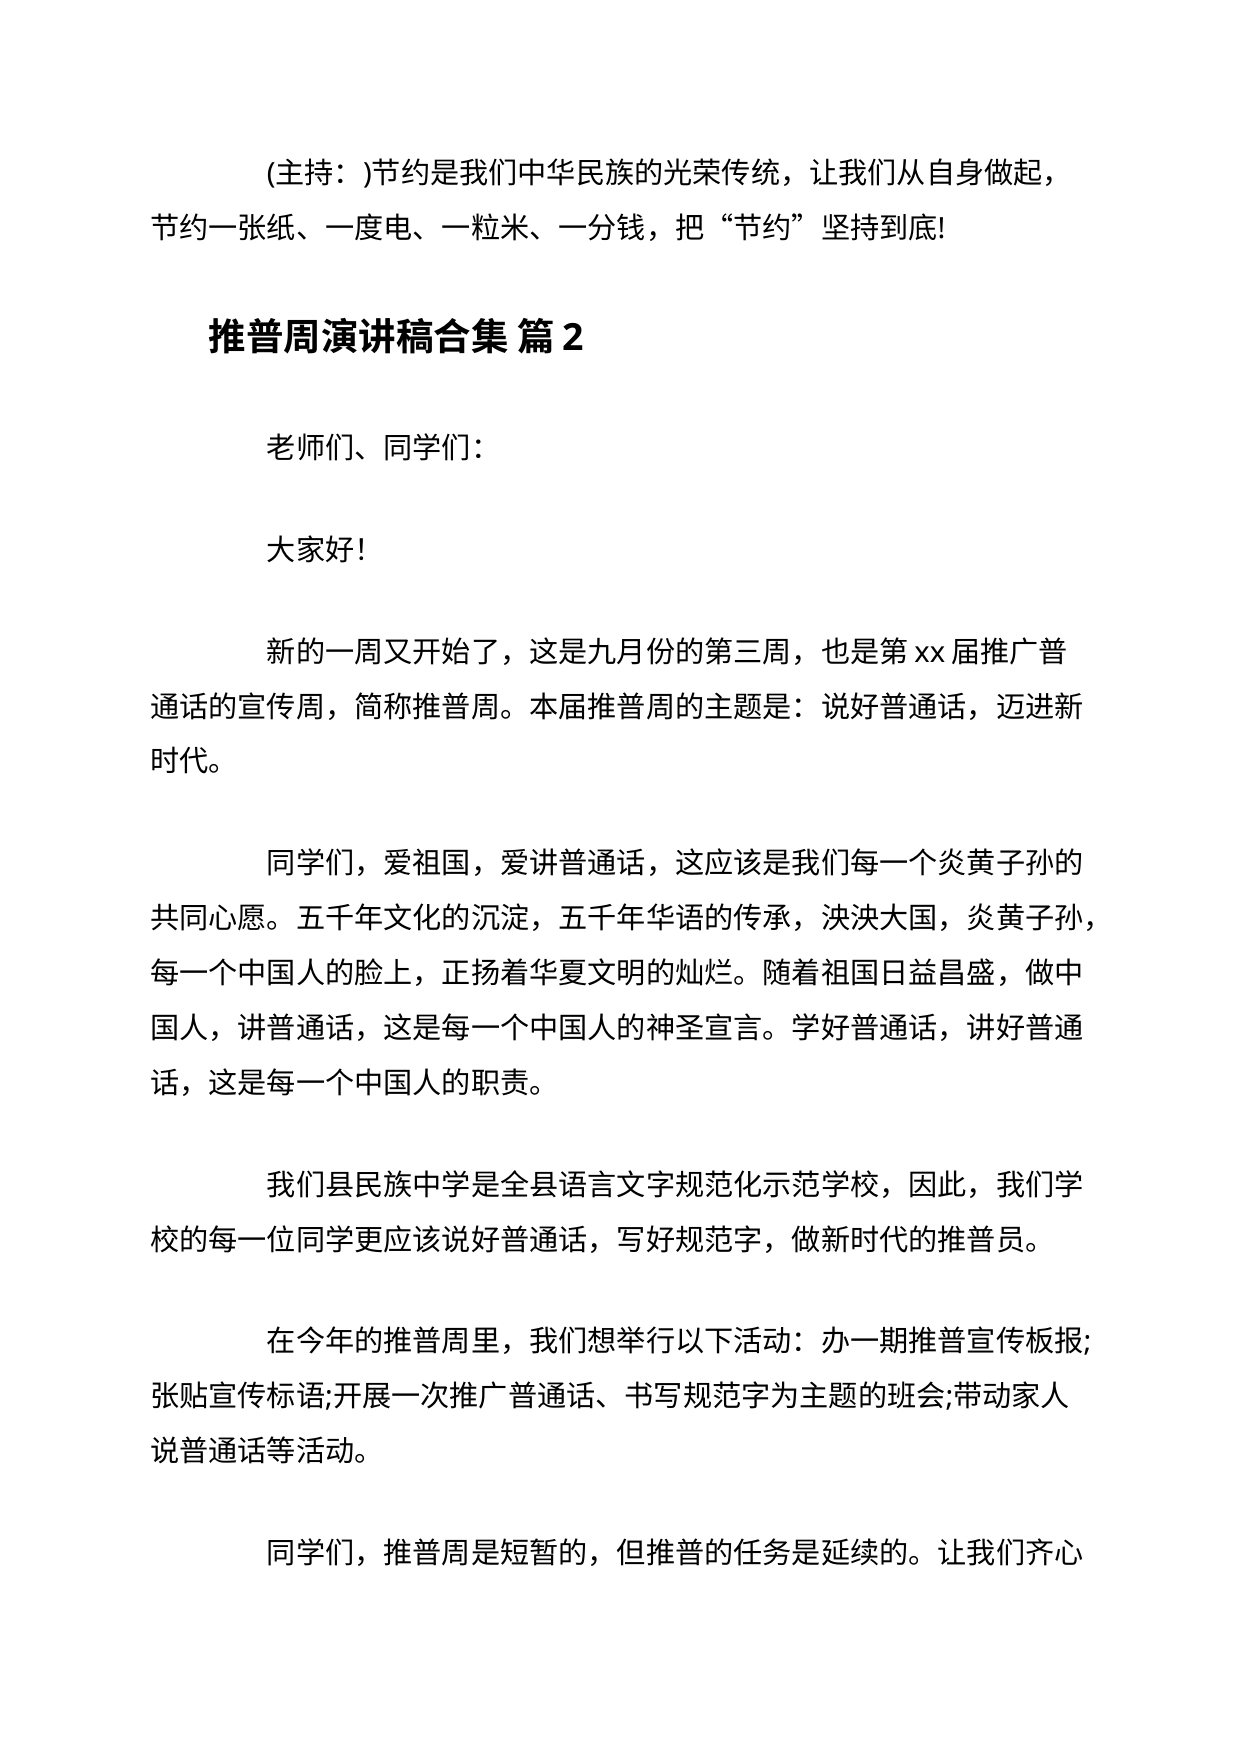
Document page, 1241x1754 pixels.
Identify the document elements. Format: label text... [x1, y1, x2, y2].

text 大家好！ [150, 526, 1090, 569]
text 在今年的推普周里，我们想举行以下活动：办一期推普宣传板报;张贴宣传标语;开展一次推广普通话、书写规范字为主题的班会;带动家人说普通话等活动。 [150, 1318, 1090, 1470]
text 推普周演讲稿合集 篇2 [150, 307, 1090, 361]
text 同学们，爱祖国，爱讲普通话，这应该是我们每一个炎黄子孙的共同心愿。五千年文化的沉淀，五千年华语的传承，泱泱大国，炎黄子孙，每一个中国人的脸上，正扬着华夏文明的灿烂。随着祖国日益昌盛，做中国人，讲普通话，这是每一个中国人的神圣宣言。学好普通话，讲好普通话，这是每一个中国人的职责。 [150, 840, 1090, 1102]
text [150, 1529, 1090, 1572]
text (主持：)节约是我们中华民族的光荣传统，让我们从自身做起，节约一张纸、一度电、一粒米、一分钱，把“节约”坚持到底! [150, 150, 1090, 247]
text 老师们、同学们： [150, 424, 1090, 467]
text 新的一周又开始了，这是九月份的第三周，也是第xx届推广普通话的宣传周，简称推普周。本届推普周的主题是：说好普通话，迈进新时代。 [150, 628, 1090, 780]
text 我们县民族中学是全县语言文字规范化示范学校，因此，我们学校的每一位同学更应该说好普通话，写好规范字，做新时代的推普员。 [150, 1161, 1090, 1258]
